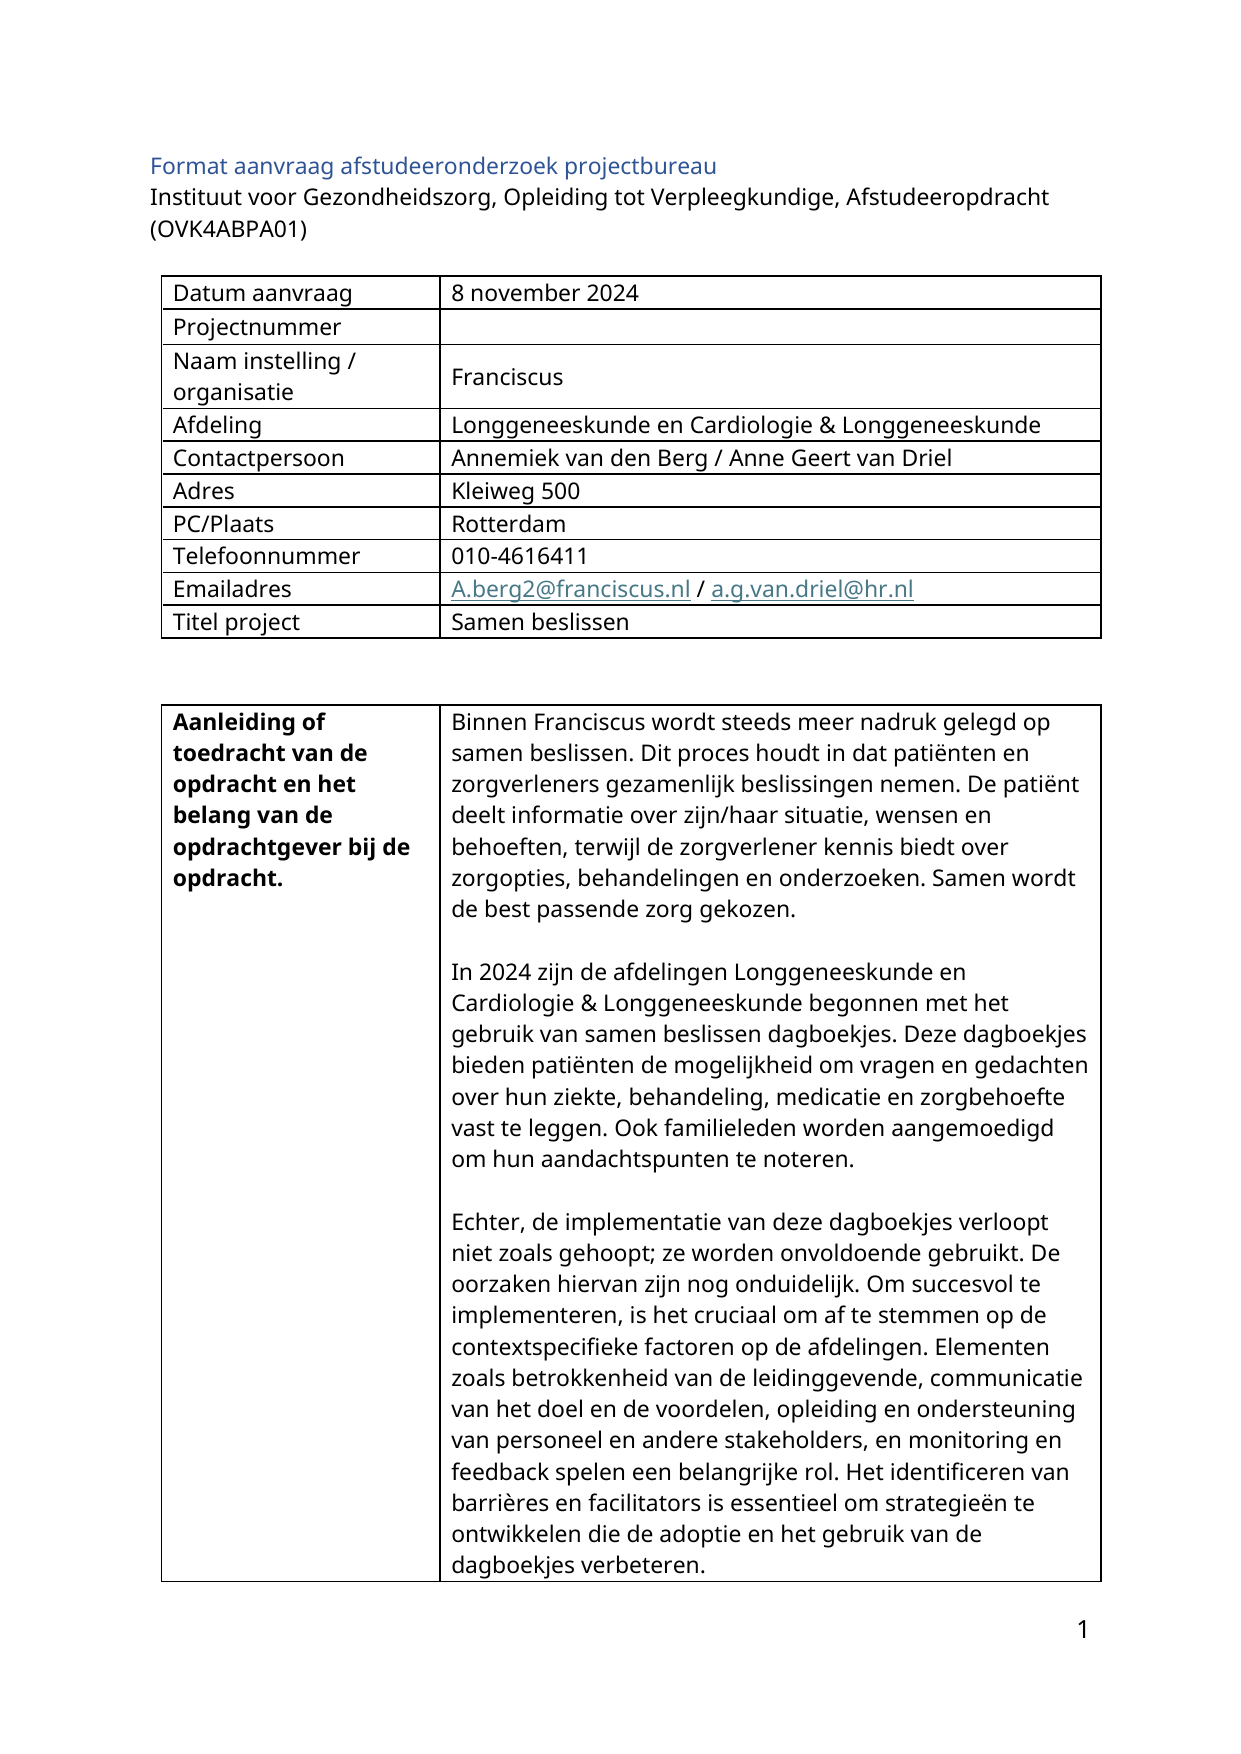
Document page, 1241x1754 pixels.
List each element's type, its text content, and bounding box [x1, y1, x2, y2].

table_cell Telefoonnummer [162, 540, 439, 572]
table_cell A.berg2@franciscus.nl / a.g.van.driel@hr.nl [441, 573, 1100, 604]
table_cell Rotterdam [441, 508, 1100, 539]
text Format aanvraag afstudeeronderzoek projectbureau [150, 150, 1090, 181]
table_cell Franciscus [441, 345, 1100, 407]
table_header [441, 706, 1100, 1581]
table_cell Projectnummer [162, 309, 439, 343]
table_cell 010-4616411 [441, 540, 1100, 572]
table_cell Titel project [162, 605, 439, 637]
table_cell Emailadres [162, 573, 439, 604]
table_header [162, 706, 439, 1581]
table_header Datum aanvraag [162, 277, 439, 308]
table_cell Samen beslissen [441, 606, 1100, 637]
table_cell Annemiek van den Berg / Anne Geert van Driel [441, 442, 1100, 473]
table_header 8 november 2024 [441, 277, 1100, 308]
text Instituut voor Gezondheidszorg, Opleiding tot Verpleegkundige, Afstudeeropdracht (OVK4ABPA01) [150, 181, 1090, 244]
table_cell Naam instelling / organisatie [162, 345, 439, 407]
table_cell PC/Plaats [162, 507, 439, 539]
table_cell [441, 310, 1100, 343]
table_cell Adres [162, 474, 439, 506]
table_cell Kleiweg 500 [441, 475, 1100, 506]
table_cell Afdeling [162, 409, 439, 440]
table_cell Contactpersoon [162, 441, 439, 473]
table_cell Longgeneeskunde en Cardiologie & Longgeneeskunde [441, 409, 1100, 440]
